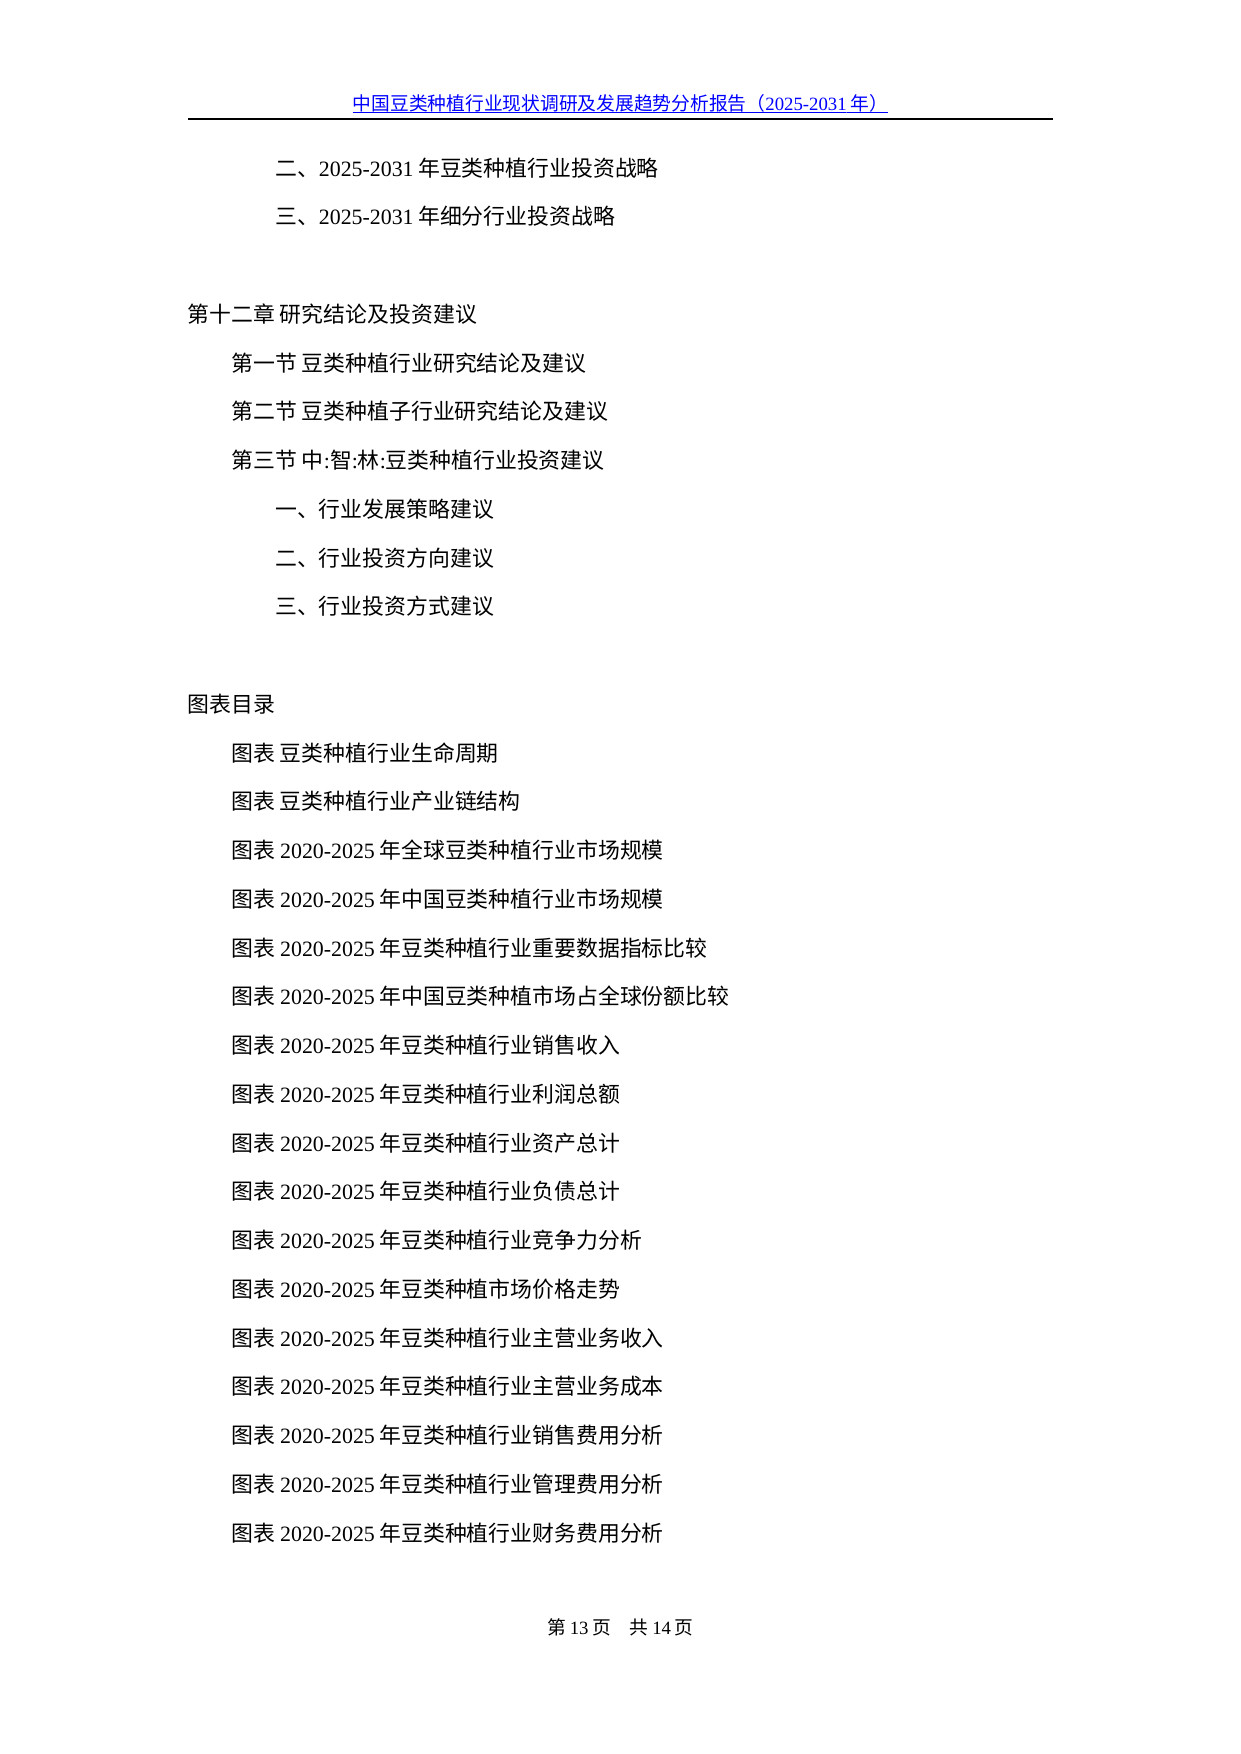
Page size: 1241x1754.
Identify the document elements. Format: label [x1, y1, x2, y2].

text [187, 150, 1053, 1548]
